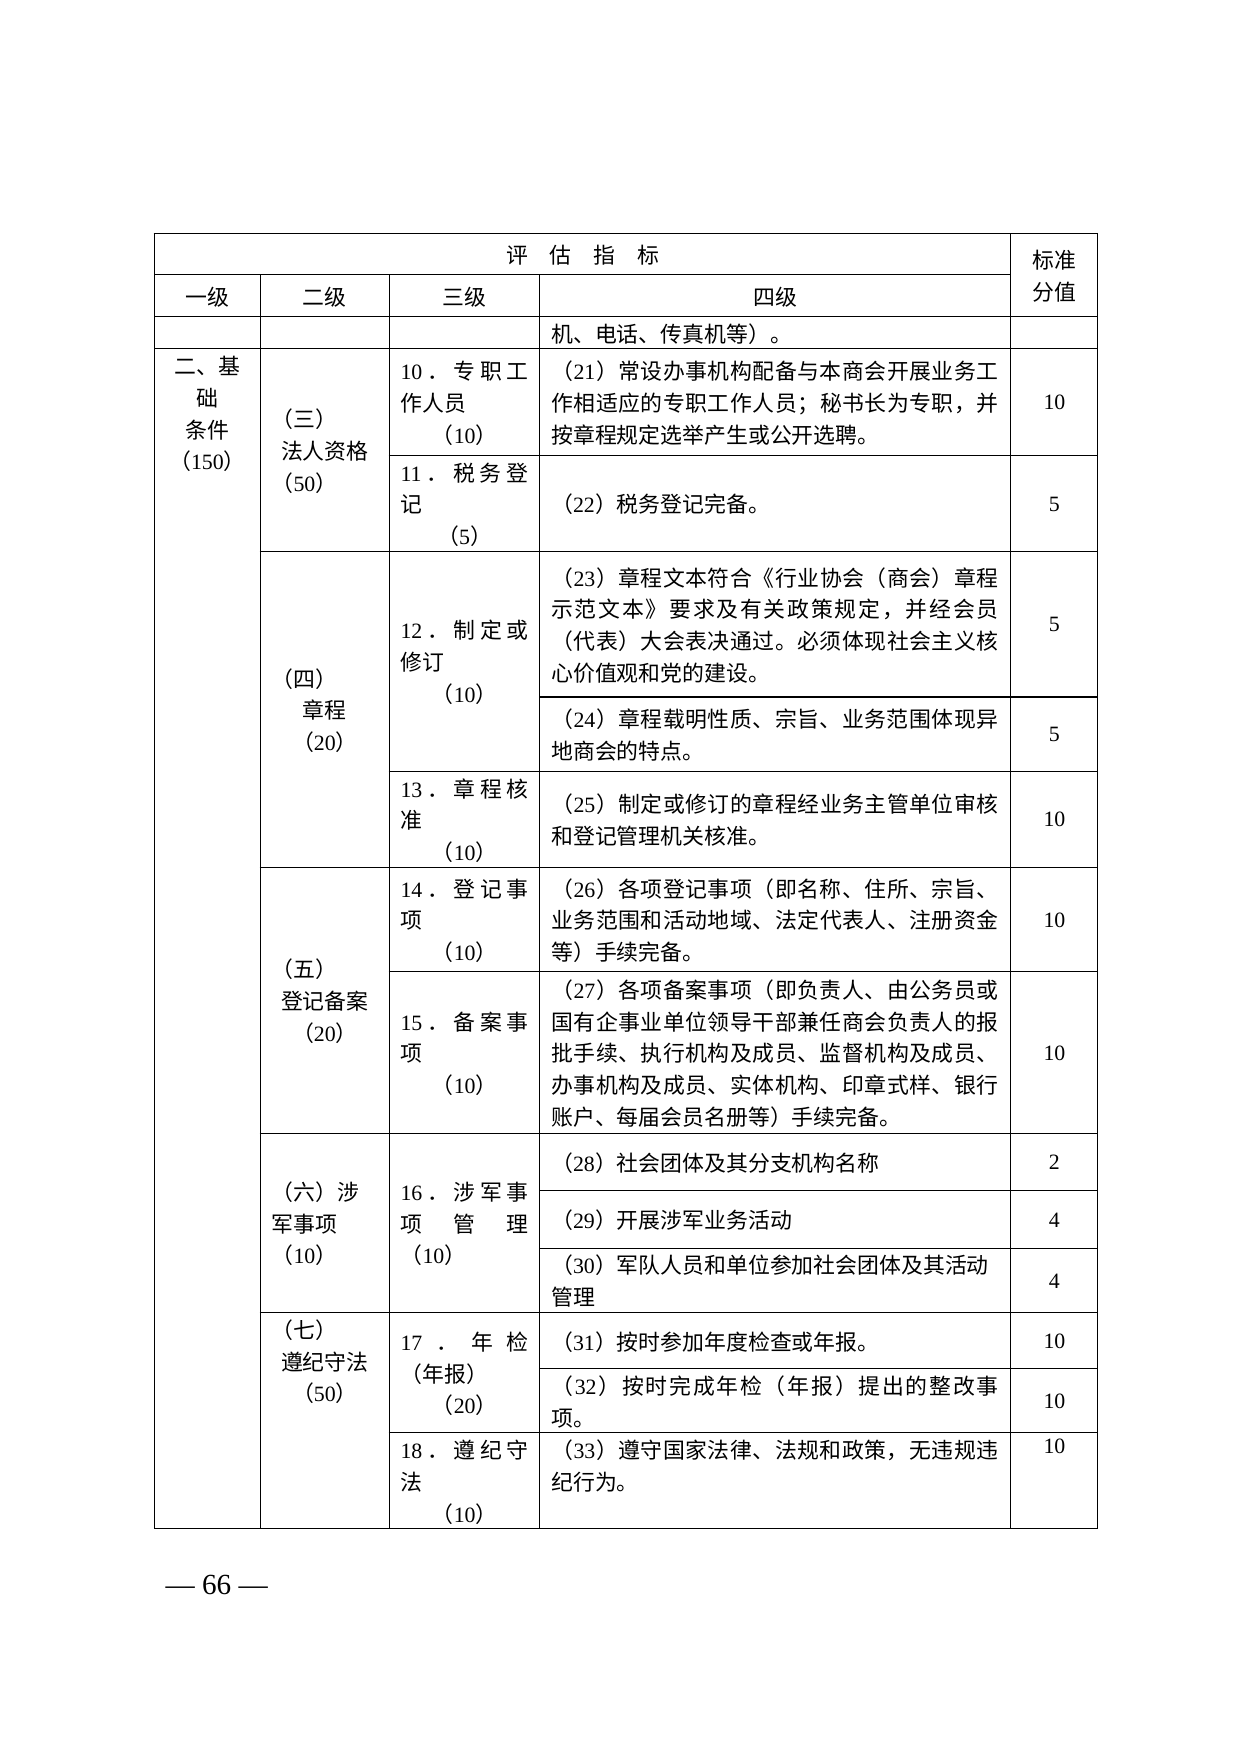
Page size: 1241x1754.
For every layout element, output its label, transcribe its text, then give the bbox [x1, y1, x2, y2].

table_cell （22）税务登记完备。 [540, 456, 1010, 551]
table_cell （30）军队人员和单位参加社会团体及其活动管理 [540, 1249, 1010, 1312]
table_cell （21）常设办事机构配备与本商会开展业务工作相适应的专职工作人员；秘书长为专职，并按章程规定选举产生或公开选聘。 [540, 349, 1010, 454]
table_cell 4 [1011, 1249, 1097, 1312]
table_cell （24）章程载明性质、宗旨、业务范围体现异地商会的特点。 [540, 698, 1010, 771]
table_cell 5 [1011, 456, 1097, 551]
table_cell （20）配备办公基本设备（电脑、联网、打印机、电话、传真机等）。 [540, 317, 1010, 348]
table_cell （五） 登记备案 （20） [261, 868, 389, 1132]
table_cell 10 [1011, 868, 1097, 971]
table_cell 5 [1011, 552, 1097, 696]
table_cell 17．年检（年报） （20） [390, 1313, 539, 1432]
table_cell （四） 章程 （20） [261, 552, 389, 867]
table_cell 18．遵纪守法 （10） [390, 1433, 539, 1528]
table_cell （23）章程文本符合《行业协会（商会）章程示范文本》要求及有关政策规定，并经会员（代表）大会表决通过。必须体现社会主义核心价值观和党的建设。 [540, 552, 1010, 696]
table_cell （七） 遵纪守法 （50） [261, 1313, 389, 1528]
table_cell 10．专职工作人员 （10） [390, 349, 539, 454]
table_cell 10 [1011, 772, 1097, 867]
table_cell （32）按时完成年检（年报）提出的整改事项。 [540, 1369, 1010, 1432]
table_cell 2 [1011, 1134, 1097, 1190]
table_cell 5 [1011, 317, 1097, 348]
table_cell 四级 [540, 275, 1010, 316]
table_cell 10 [1011, 972, 1097, 1132]
table_cell 12．制定或修订 （10） [390, 552, 539, 771]
table_cell （29）开展涉军业务活动 [540, 1191, 1010, 1247]
table_cell 16．涉军事项管理（10） [390, 1134, 539, 1312]
table_cell 二、基础 条件 （150） [155, 349, 260, 1528]
table_cell 10 [1011, 1369, 1097, 1432]
table_cell （33）遵守国家法律、法规和政策，无违规违纪行为。 [540, 1433, 1010, 1528]
table_cell 二级 [261, 275, 389, 316]
table_cell 三级 [390, 275, 539, 316]
table_cell 15．备案事项 （10） [390, 972, 539, 1132]
table_cell （28）社会团体及其分支机构名称 [540, 1134, 1010, 1190]
table_header 标准 分值 [1011, 234, 1097, 316]
table_cell 10 [1011, 349, 1097, 454]
table_cell （31）按时参加年度检查或年报。 [540, 1313, 1010, 1368]
table_cell 一级 [155, 275, 260, 316]
table_cell 5 [1011, 698, 1097, 771]
table_cell （27）各项备案事项（即负责人、由公务员或国有企事业单位领导干部兼任商会负责人的报批手续、执行机构及成员、监督机构及成员、办事机构及成员、实体机构、印章式样、银行账户、每届会员名册等）手续完备。 [540, 972, 1010, 1132]
table_cell 11．税务登记 （5） [390, 456, 539, 551]
table_cell （六）涉军事项（10） [261, 1134, 389, 1312]
table_header 评 估 指 标 [155, 234, 1010, 274]
table_cell 10 [1011, 1313, 1097, 1368]
table_cell （三） 法人资格 （50） [261, 349, 389, 551]
table_cell 10 [1011, 1433, 1097, 1528]
table_cell （26）各项登记事项（即名称、住所、宗旨、业务范围和活动地域、法定代表人、注册资金等）手续完备。 [540, 868, 1010, 971]
table_cell （25）制定或修订的章程经业务主管单位审核和登记管理机关核准。 [540, 772, 1010, 867]
table_cell 4 [1011, 1191, 1097, 1247]
table_cell 13．章程核准 （10） [390, 772, 539, 867]
table_cell 14．登记事项 （10） [390, 868, 539, 971]
